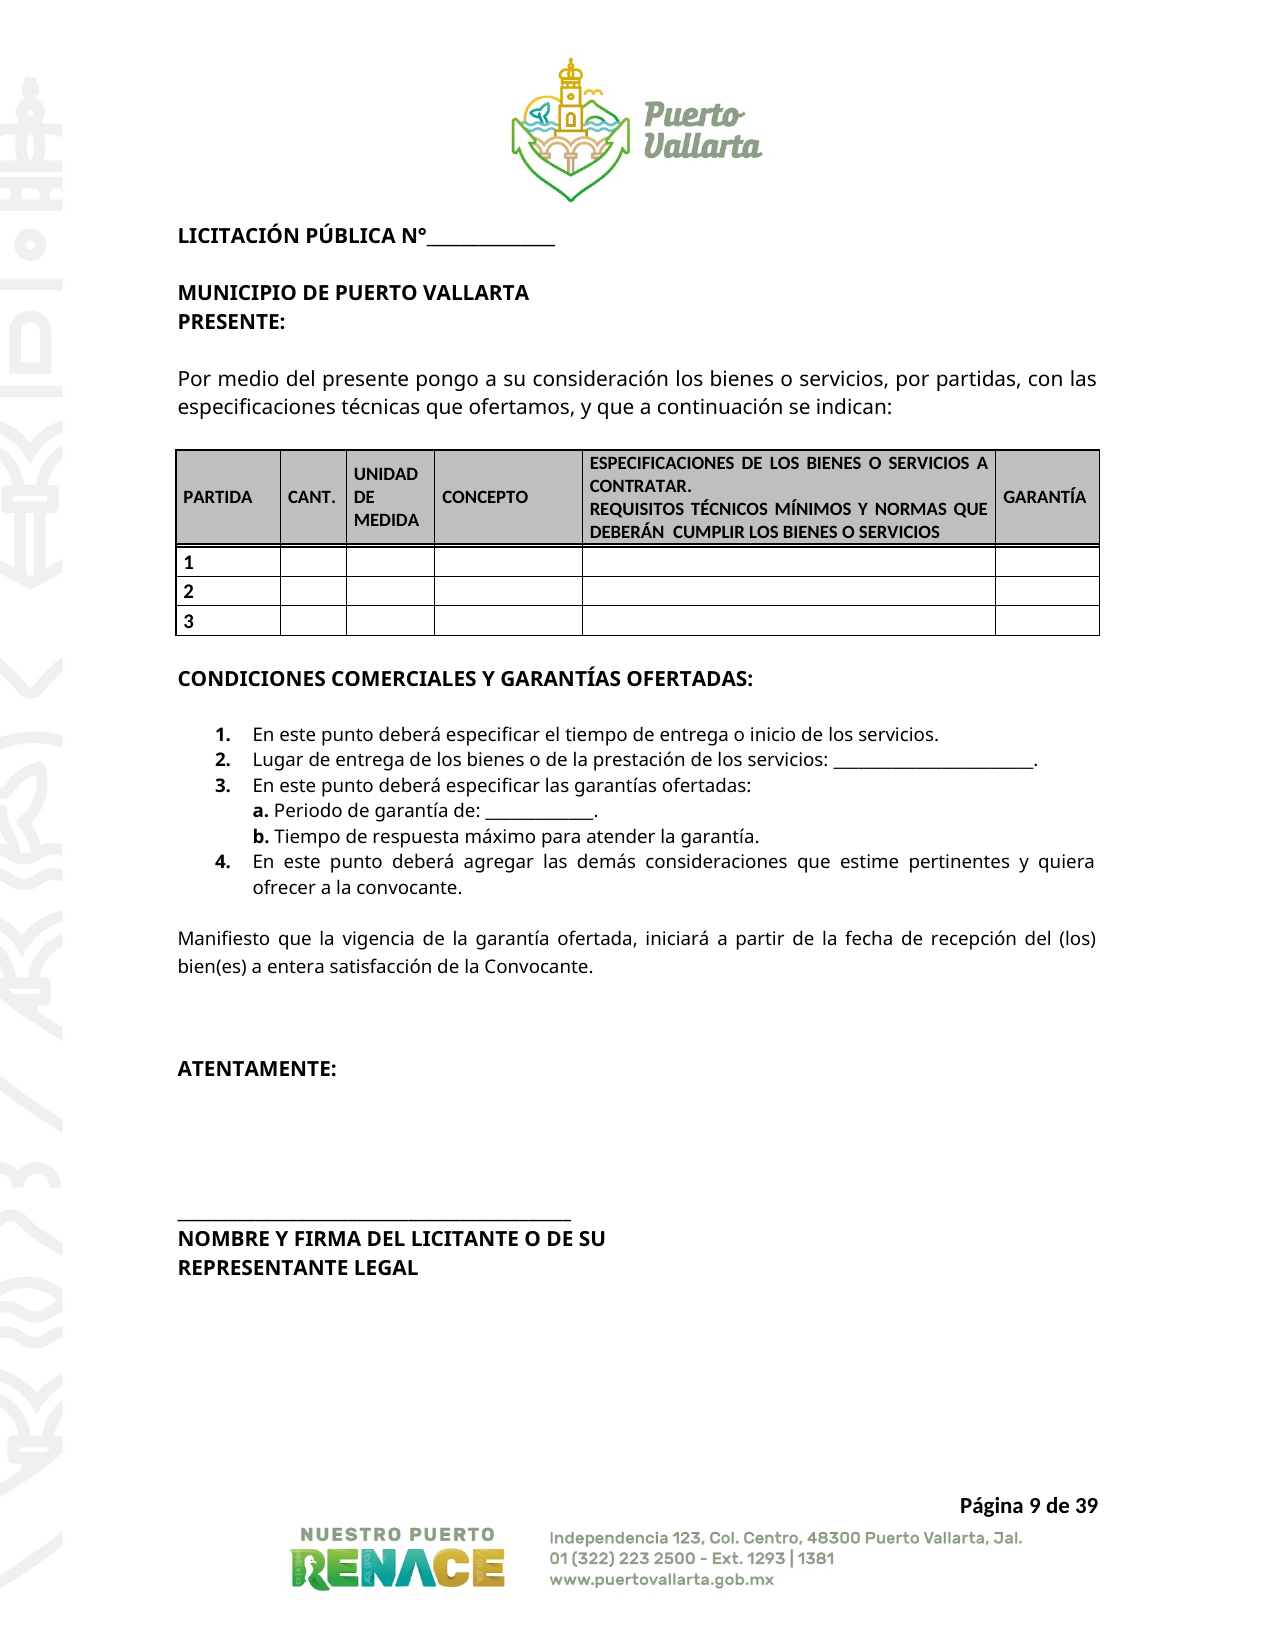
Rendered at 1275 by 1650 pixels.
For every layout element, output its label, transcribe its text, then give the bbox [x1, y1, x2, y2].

table_cell [347, 548, 434, 576]
text ______________________________________________ [177, 1196, 1098, 1224]
table_header CONCEPTO [435, 451, 582, 543]
text MUNICIPIO DE PUERTO VALLARTA [177, 278, 1098, 307]
list En este punto deberá especificar el tiempo de entrega o inicio de los servicios. [215, 721, 1095, 747]
list a. Periodo de garantía de: _____________. [252, 798, 1095, 823]
table_header CANT. [281, 451, 346, 543]
picture [0, 0, 1275, 1649]
table_cell [435, 606, 582, 635]
table_cell [996, 577, 1099, 605]
table_cell [347, 577, 434, 605]
table_header GARANTÍA [996, 451, 1099, 543]
table_cell [996, 548, 1099, 576]
table_cell [583, 577, 995, 605]
table_header PARTIDA [177, 451, 280, 543]
list Lugar de entrega de los bienes o de la prestación de los servicios: ________________________. [215, 747, 1095, 772]
text PRESENTE: [177, 307, 1098, 335]
table_cell [281, 548, 346, 576]
table_header UNIDAD DE MEDIDA [347, 451, 434, 543]
table_cell 2 [177, 577, 280, 605]
table_cell [435, 577, 582, 605]
text ATENTAMENTE: [177, 1054, 1098, 1082]
table_cell 1 [177, 548, 280, 576]
text LICITACIÓN PÚBLICA N°_______________ [177, 222, 1098, 250]
table_cell [583, 548, 995, 576]
text REPRESENTANTE LEGAL [177, 1253, 1098, 1281]
list b. Tiempo de respuesta máximo para atender la garantía. [252, 823, 1095, 849]
table_cell [281, 606, 346, 635]
text Por medio del presente pongo a su consideración los bienes o servicios, por partidas, con las especificaciones técnicas que ofertamos, y que a continuación se indican: [177, 364, 1098, 421]
table_cell [281, 577, 346, 605]
text NOMBRE Y FIRMA DEL LICITANTE O DE SU [177, 1224, 1098, 1253]
text CONDICIONES COMERCIALES Y GARANTÍAS OFERTADAS: [177, 664, 1098, 693]
table_cell [435, 548, 582, 576]
table_cell [347, 606, 434, 635]
table_cell [583, 606, 995, 635]
table_cell [996, 606, 1099, 635]
list En este punto deberá agregar las demás consideraciones que estime pertinentes y quiera ofrecer a la convocante. [215, 849, 1095, 900]
text Manifiesto que la vigencia de la garantía ofertada, iniciará a partir de la fecha de recepción del (los) bien(es) a entera satisfacción de la Convocante. [177, 925, 1098, 978]
table_header ESPECIFICACIONES DE LOS BIENES O SERVICIOS A CONTRATAR. REQUISITOS TÉCNICOS MÍNIMOS Y NORMAS QUE DEBERÁN CUMPLIR LOS BIENES O SERVICIOS [583, 451, 995, 543]
list En este punto deberá especificar las garantías ofertadas: [215, 772, 1095, 798]
table_cell 3 [177, 606, 280, 635]
